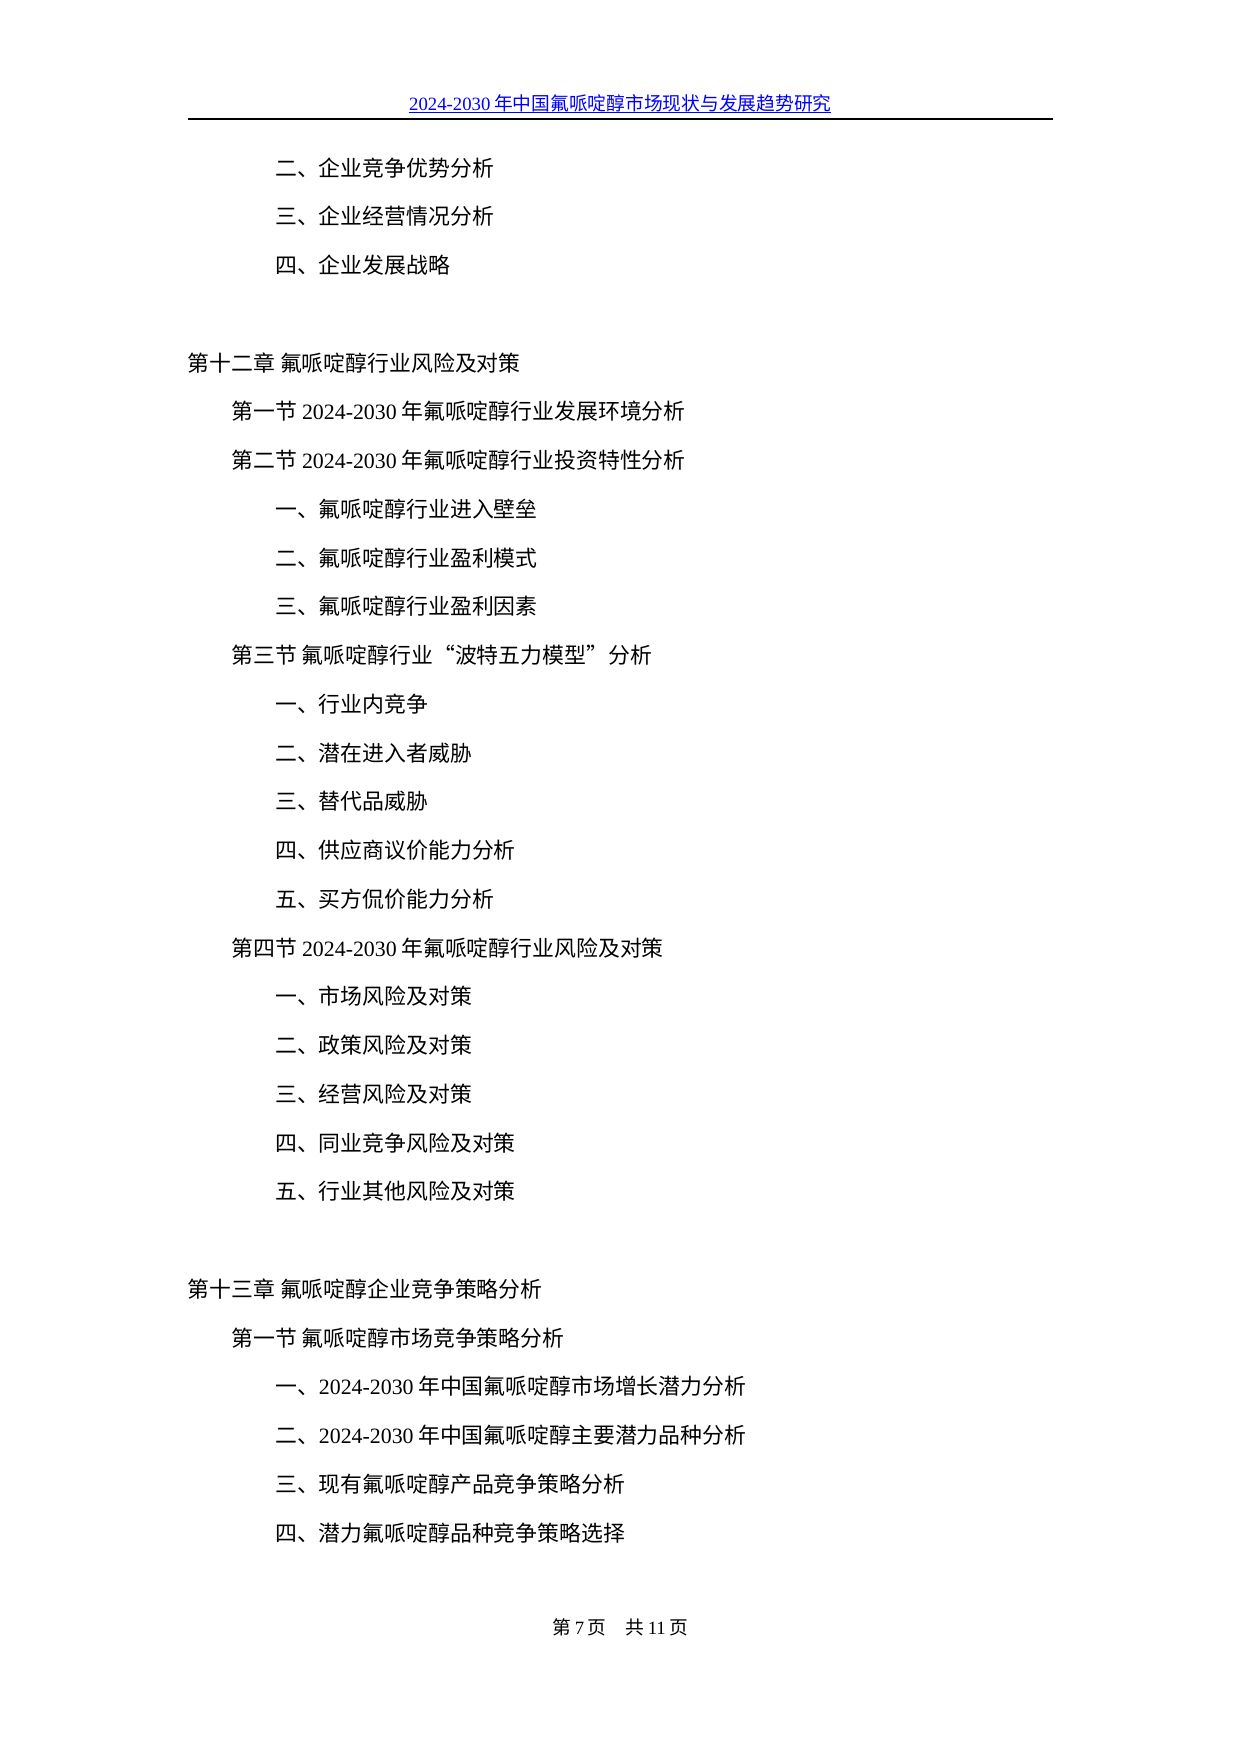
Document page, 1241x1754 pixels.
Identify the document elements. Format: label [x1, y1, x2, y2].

text [187, 150, 1053, 1548]
